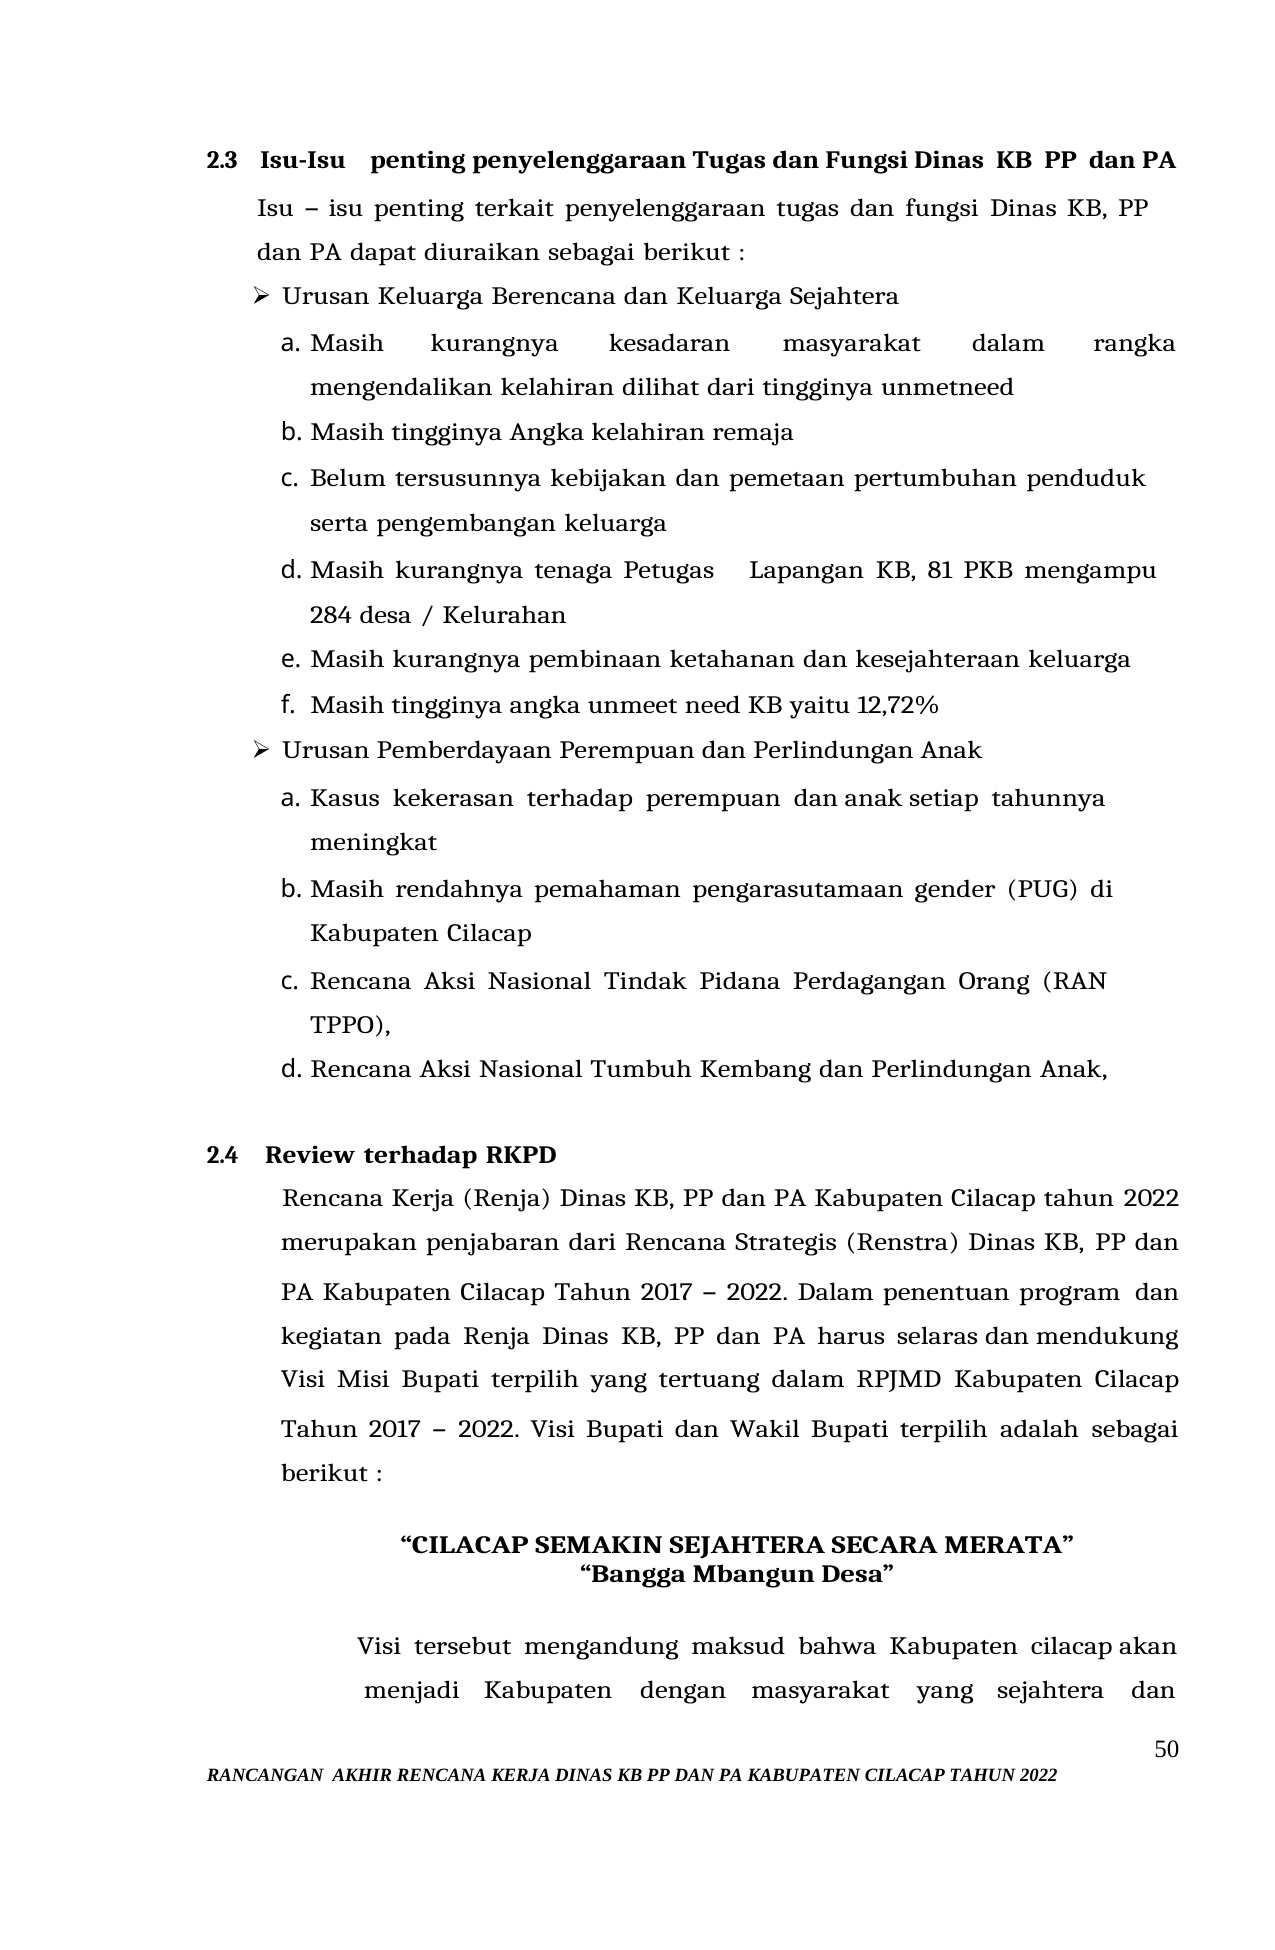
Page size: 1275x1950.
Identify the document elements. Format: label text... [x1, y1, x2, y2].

list Masih rendahnya pemahaman pengarasutamaan gender (PUG) di Kabupaten Cilacap [280, 871, 1178, 948]
text Isu – isu penting terkait penyelenggaraan tugas dan fungsi Dinas KB, PP dan PA dapat diuraikan sebagai berikut : [257, 189, 1192, 267]
list Masih kurangnya kesadaran masyarakat dalam rangka mengendalikan kelahiran dilihat dari tingginya unmetneed [280, 324, 1178, 402]
list Kasus kekerasan terhadap perempuan dan anak setiap tahunnya meningkat [280, 780, 1178, 856]
list Masih kurangnya pembinaan ketahanan dan kesejahteraan keluarga [281, 644, 1192, 673]
list Belum tersusunnya kebijakan dan pemetaan pertumbuhan penduduk serta pengembangan keluarga [280, 460, 1178, 537]
subtitle “CILACAP SEMAKIN SEJAHTERA SECARA MERATA” [317, 1531, 1157, 1560]
list Masih kurangnya tenaga Petugas Lapangan KB, 81 PKB mengampu 284 desa / Kelurahan [280, 552, 1179, 629]
text Visi tersebut mengandung maksud bahwa Kabupaten cilacap akan menjadi Kabupaten dengan masyarakat yang sejahtera dan [281, 1632, 1178, 1704]
list Urusan Pemberdayaan Perempuan dan Perlindungan Anak [251, 736, 1192, 765]
subtitle Isu-Isu penting penyelenggaraan Tugas dan Fungsi Dinas KB PP dan PA [207, 146, 1179, 175]
text “Bangga Mbangun Desa” [317, 1560, 1157, 1589]
text 50 [179, 1734, 1179, 1763]
text Rencana Kerja (Renja) Dinas KB, PP dan PA Kabupaten Cilacap tahun 2022 merupakan penjabaran dari Rencana Strategis (Renstra) Dinas KB, PP dan PA Kabupaten Cilacap Tahun 2017 – 2022. Dalam penentuan program dan kegiatan pada Renja Dinas KB, PP dan PA harus selaras dan mendukung Visi Misi Bupati terpilih yang tertuang dalam RPJMD Kabupaten Cilacap Tahun 2017 – 2022. Visi Bupati dan Wakil Bupati terpilih adalah sebagai berikut : [281, 1184, 1179, 1488]
list Urusan Keluarga Berencana dan Keluarga Sejahtera [251, 282, 1192, 311]
list Masih tingginya angka unmeet need KB yaitu 12,72% [281, 687, 1192, 721]
list Masih tingginya Angka kelahiran remaja [281, 417, 1192, 446]
list Rencana Aksi Nasional Tindak Pidana Perdagangan Orang (RAN TPPO), [280, 963, 1178, 1040]
list Rencana Aksi Nasional Tumbuh Kembang dan Perlindungan Anak, [281, 1054, 1192, 1084]
subtitle Review terhadap RKPD [207, 1141, 1192, 1170]
text RANCANGAN AKHIR RENCANA KERJA DINAS KB PP DAN PA KABUPATEN CILACAP TAHUN 2022 [207, 1764, 1192, 1785]
